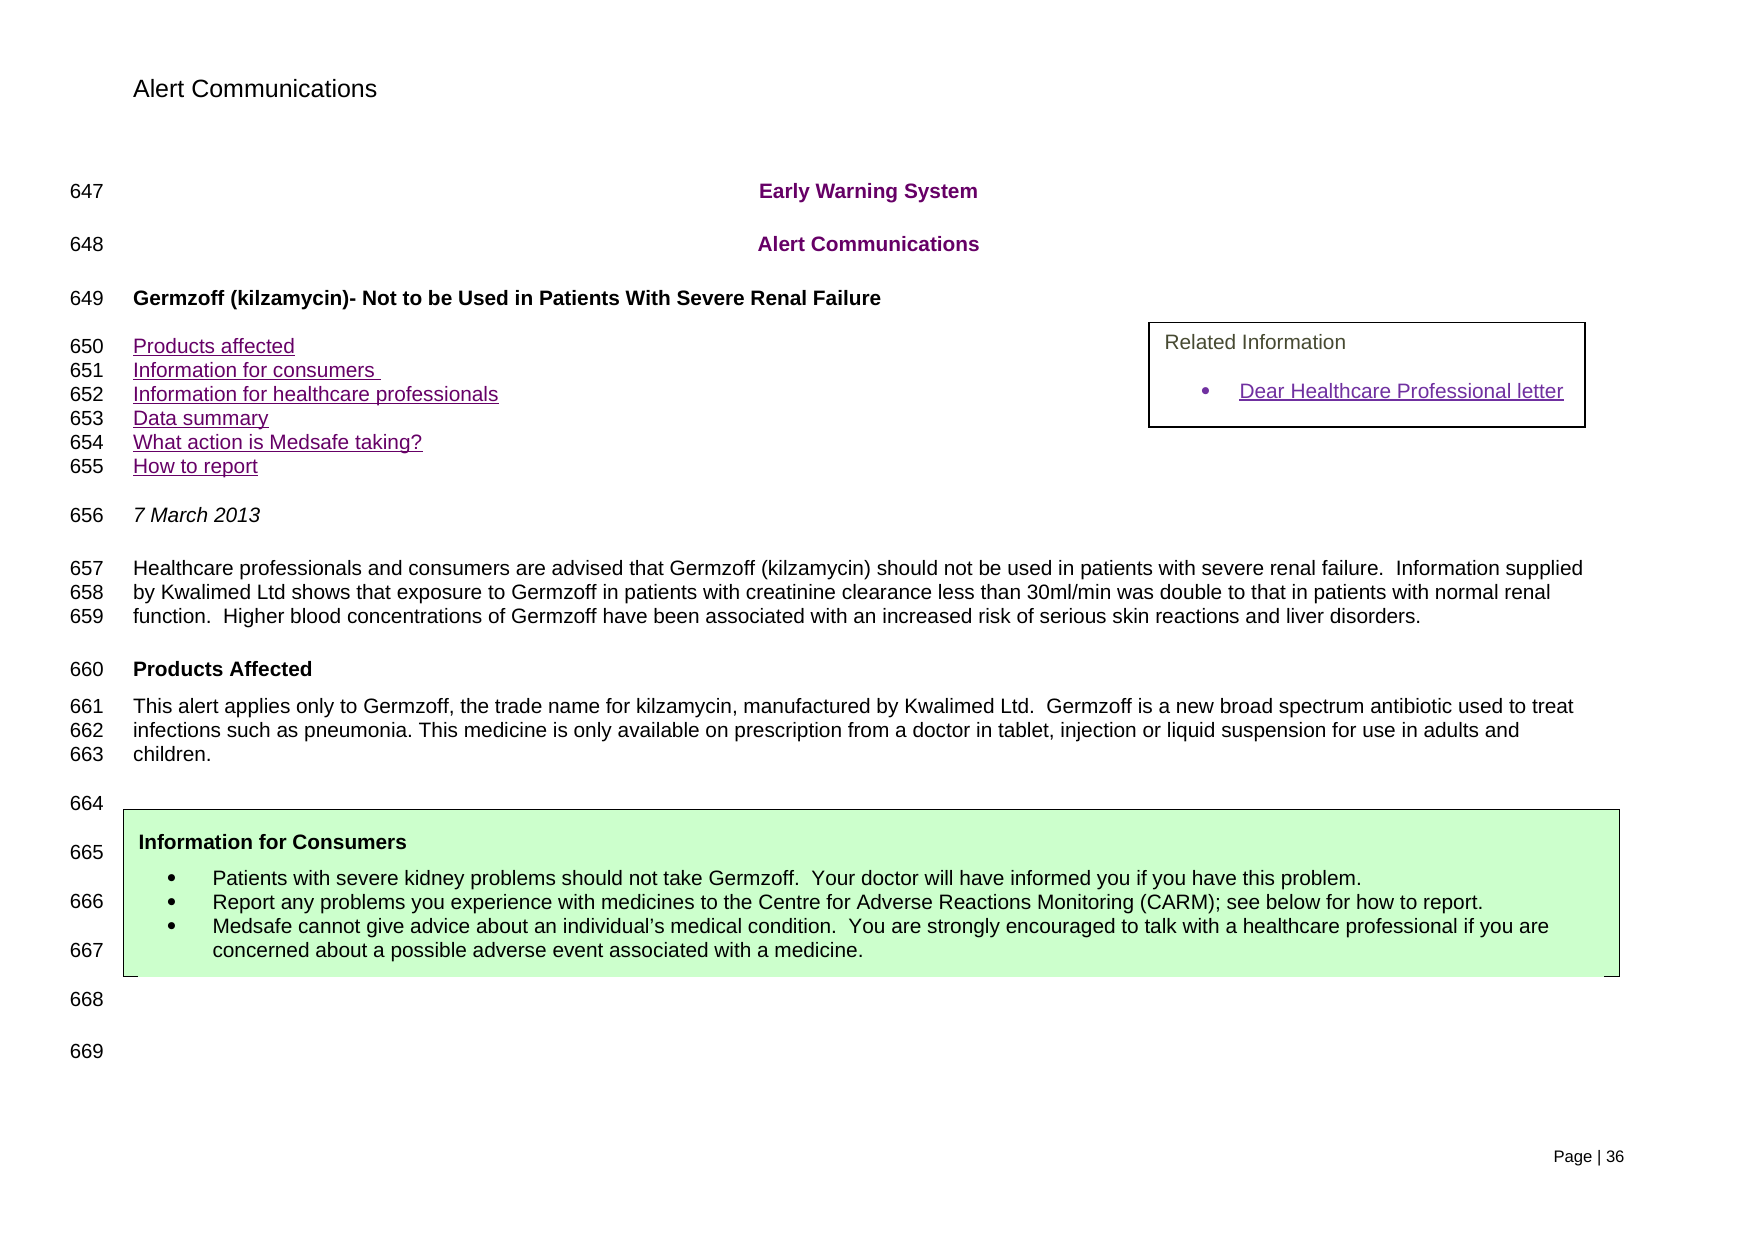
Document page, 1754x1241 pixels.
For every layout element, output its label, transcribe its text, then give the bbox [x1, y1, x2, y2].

text Alert Communications [133, 232, 1604, 256]
text Early Warning System [133, 179, 1604, 203]
list Germzoff (kilzamycin)- Not to be Used in Patients With Severe Renal Failure [133, 285, 1604, 309]
text Products Affected [133, 657, 1604, 681]
text Products affected Information for consumers Information for healthcare professionals Data summary What action is Medsafe taking? How to report [133, 334, 1604, 478]
text Healthcare professionals and consumers are advised that Germzoff (kilzamycin) should not be used in patients with severe renal failure. Information supplied by Kwalimed Ltd shows that exposure to Germzoff in patients with creatinine clearance less than 30ml/min was double to that in patients with normal renal function. Higher blood concentrations of Germzoff have been associated with an increased risk of serious skin reactions and liver disorders. [133, 556, 1604, 628]
text This alert applies only to Germzoff, the trade name for kilzamycin, manufactured by Kwalimed Ltd. Germzoff is a new broad spectrum antibiotic used to treat infections such as pneumonia. This medicine is only available on prescription from a doctor in tablet, injection or liquid suspension for use in adults and children. [133, 694, 1604, 766]
text 7 March 2013 [133, 503, 1604, 527]
